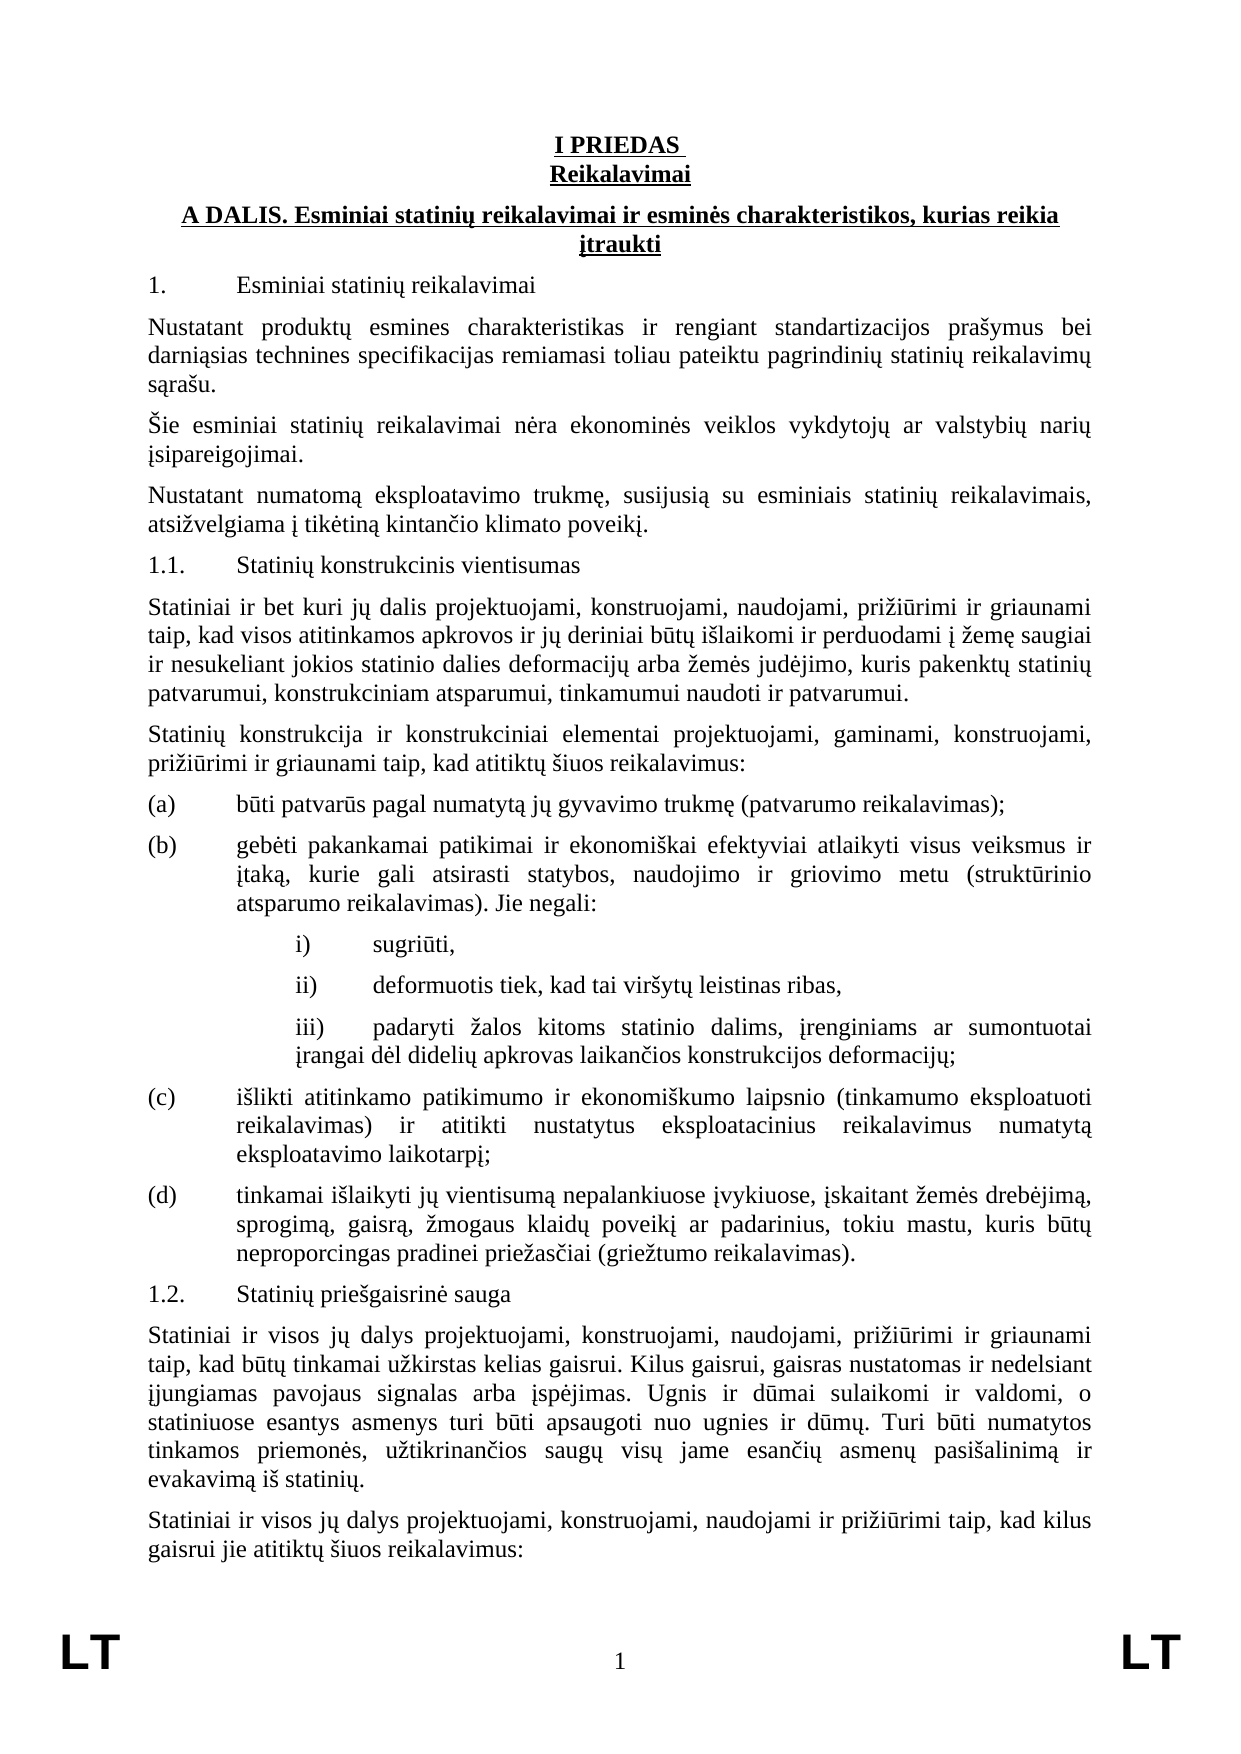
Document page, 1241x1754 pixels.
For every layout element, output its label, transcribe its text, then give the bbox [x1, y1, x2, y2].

text Statinių konstrukcija ir konstrukciniai elementai projektuojami, gaminami, konstruojami, prižiūrimi ir griaunami taip, kad atitiktų šiuos reikalavimus: [148, 719, 1093, 777]
text Statiniai ir bet kuri jų dalis projektuojami, konstruojami, naudojami, prižiūrimi ir griaunami taip, kad visos atitinkamos apkrovos ir jų deriniai būtų išlaikomi ir perduodami į žemę saugiai ir nesukeliant jokios statinio dalies deformacijų arba žemės judėjimo, kuris pakenktų statinių patvarumui, konstrukciniam atsparumui, tinkamumui naudoti ir patvarumui. [148, 592, 1093, 707]
text iii) padaryti žalos kitoms statinio dalims, įrenginiams ar sumontuotai įrangai dėl didelių apkrovas laikančios konstrukcijos deformacijų; [295, 1012, 1093, 1069]
text Statiniai ir visos jų dalys projektuojami, konstruojami, naudojami, prižiūrimi ir griaunami taip, kad būtų tinkamai užkirstas kelias gaisrui. Kilus gaisrui, gaisras nustatomas ir nedelsiant įjungiamas pavojaus signalas arba įspėjimas. Ugnis ir dūmai sulaikomi ir valdomi, o statiniuose esantys asmenys turi būti apsaugoti nuo ugnies ir dūmų. Turi būti numatytos tinkamos priemonės, užtikrinančios saugų visų jame esančių asmenų pasišalinimą ir evakavimą iš statinių. [148, 1321, 1093, 1493]
text tinkamai išlaikyti jų vientisumą nepalankiuose įvykiuose, įskaitant žemės drebėjimą, sprogimą, gaisrą, žmogaus klaidų poveikį ar padarinius, tokiu mastu, kuris būtų neproporcingas pradinei priežasčiai (griežtumo reikalavimas). [148, 1181, 1093, 1267]
list Esminiai statinių reikalavimai [148, 271, 1093, 299]
text i) sugriūti, [295, 929, 1093, 958]
text A DALIS. Esminiai statinių reikalavimai ir esminės charakteristikos, kurias reikia įtraukti [148, 201, 1093, 258]
text Nustatant numatomą eksploatavimo trukmę, susijusią su esminiais statinių reikalavimais, atsižvelgiama į tikėtiną kintančio klimato poveikį. [148, 481, 1093, 538]
text I PRIEDAS Reikalavimai [148, 131, 1093, 188]
text Nustatant produktų esmines charakteristikas ir rengiant standartizacijos prašymus bei darniąsias technines specifikacijas remiamasi toliau pateiktu pagrindinių statinių reikalavimų sąrašu. [148, 312, 1093, 398]
text Statiniai ir visos jų dalys projektuojami, konstruojami, naudojami ir prižiūrimi taip, kad kilus gaisrui jie atitiktų šiuos reikalavimus: [148, 1506, 1093, 1563]
text Statinių konstrukcinis vientisumas [148, 551, 1093, 579]
list būti patvarūs pagal numatytą jų gyvavimo trukmę (patvarumo reikalavimas); [148, 789, 1093, 818]
text Statinių priešgaisrinė sauga [148, 1279, 1093, 1308]
text ii) deformuotis tiek, kad tai viršytų leistinas ribas, [295, 971, 1093, 999]
text išlikti atitinkamo patikimumo ir ekonomiškumo laipsnio (tinkamumo eksploatuoti reikalavimas) ir atitikti nustatytus eksploatacinius reikalavimus numatytą eksploatavimo laikotarpį; [148, 1082, 1093, 1168]
text gebėti pakankamai patikimai ir ekonomiškai efektyviai atlaikyti visus veiksmus ir įtaką, kurie gali atsirasti statybos, naudojimo ir griovimo metu (struktūrinio atsparumo reikalavimas). Jie negali: [148, 831, 1093, 917]
text Šie esminiai statinių reikalavimai nėra ekonominės veiklos vykdytojų ar valstybių narių įsipareigojimai. [148, 411, 1093, 468]
